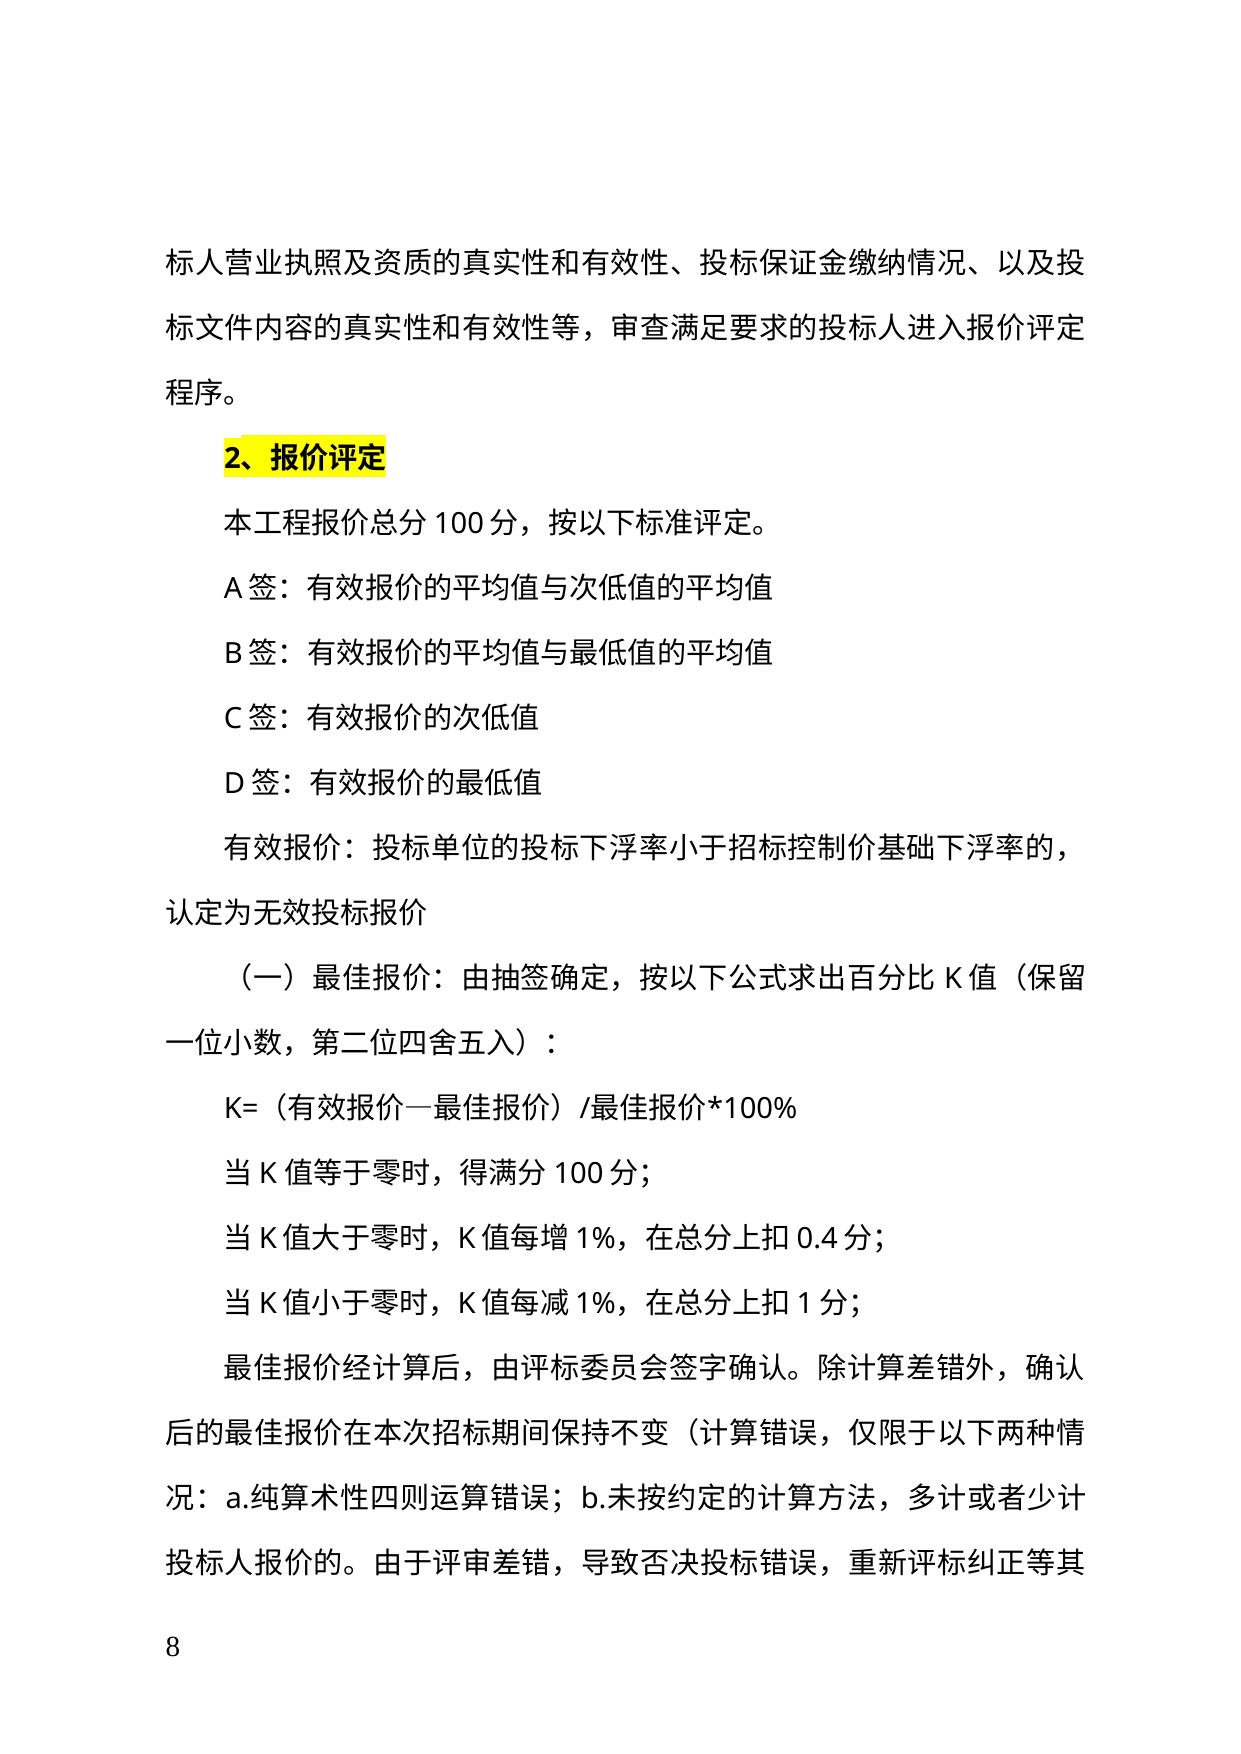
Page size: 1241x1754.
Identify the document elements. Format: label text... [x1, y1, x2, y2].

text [165, 229, 1087, 424]
text B签：有效报价的平均值与最低值的平均值 [165, 619, 1087, 684]
text D签：有效报价的最低值 [165, 749, 1087, 814]
text K=（有效报价—最佳报价）/最佳报价*100% [165, 1074, 1087, 1139]
text 当K值小于零时，K值每减1%，在总分上扣1分； [165, 1269, 1087, 1334]
text 有效报价：投标单位的投标下浮率小于招标控制价基础下浮率的，认定为无效投标报价 [165, 814, 1087, 944]
text 当K 值等于零时，得满分 100分； [165, 1139, 1087, 1204]
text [165, 1334, 1087, 1594]
list 报价评定 [165, 424, 1087, 489]
text 本工程报价总分100分，按以下标准评定。 [165, 489, 1087, 554]
text C签：有效报价的次低值 [165, 684, 1087, 749]
text 当K值大于零时，K值每增1%，在总分上扣0.4分； [165, 1204, 1087, 1269]
text A签：有效报价的平均值与次低值的平均值 [165, 554, 1087, 619]
text （一）最佳报价：由抽签确定，按以下公式求出百分比K值（保留一位小数，第二位四舍五入）： [165, 944, 1087, 1074]
